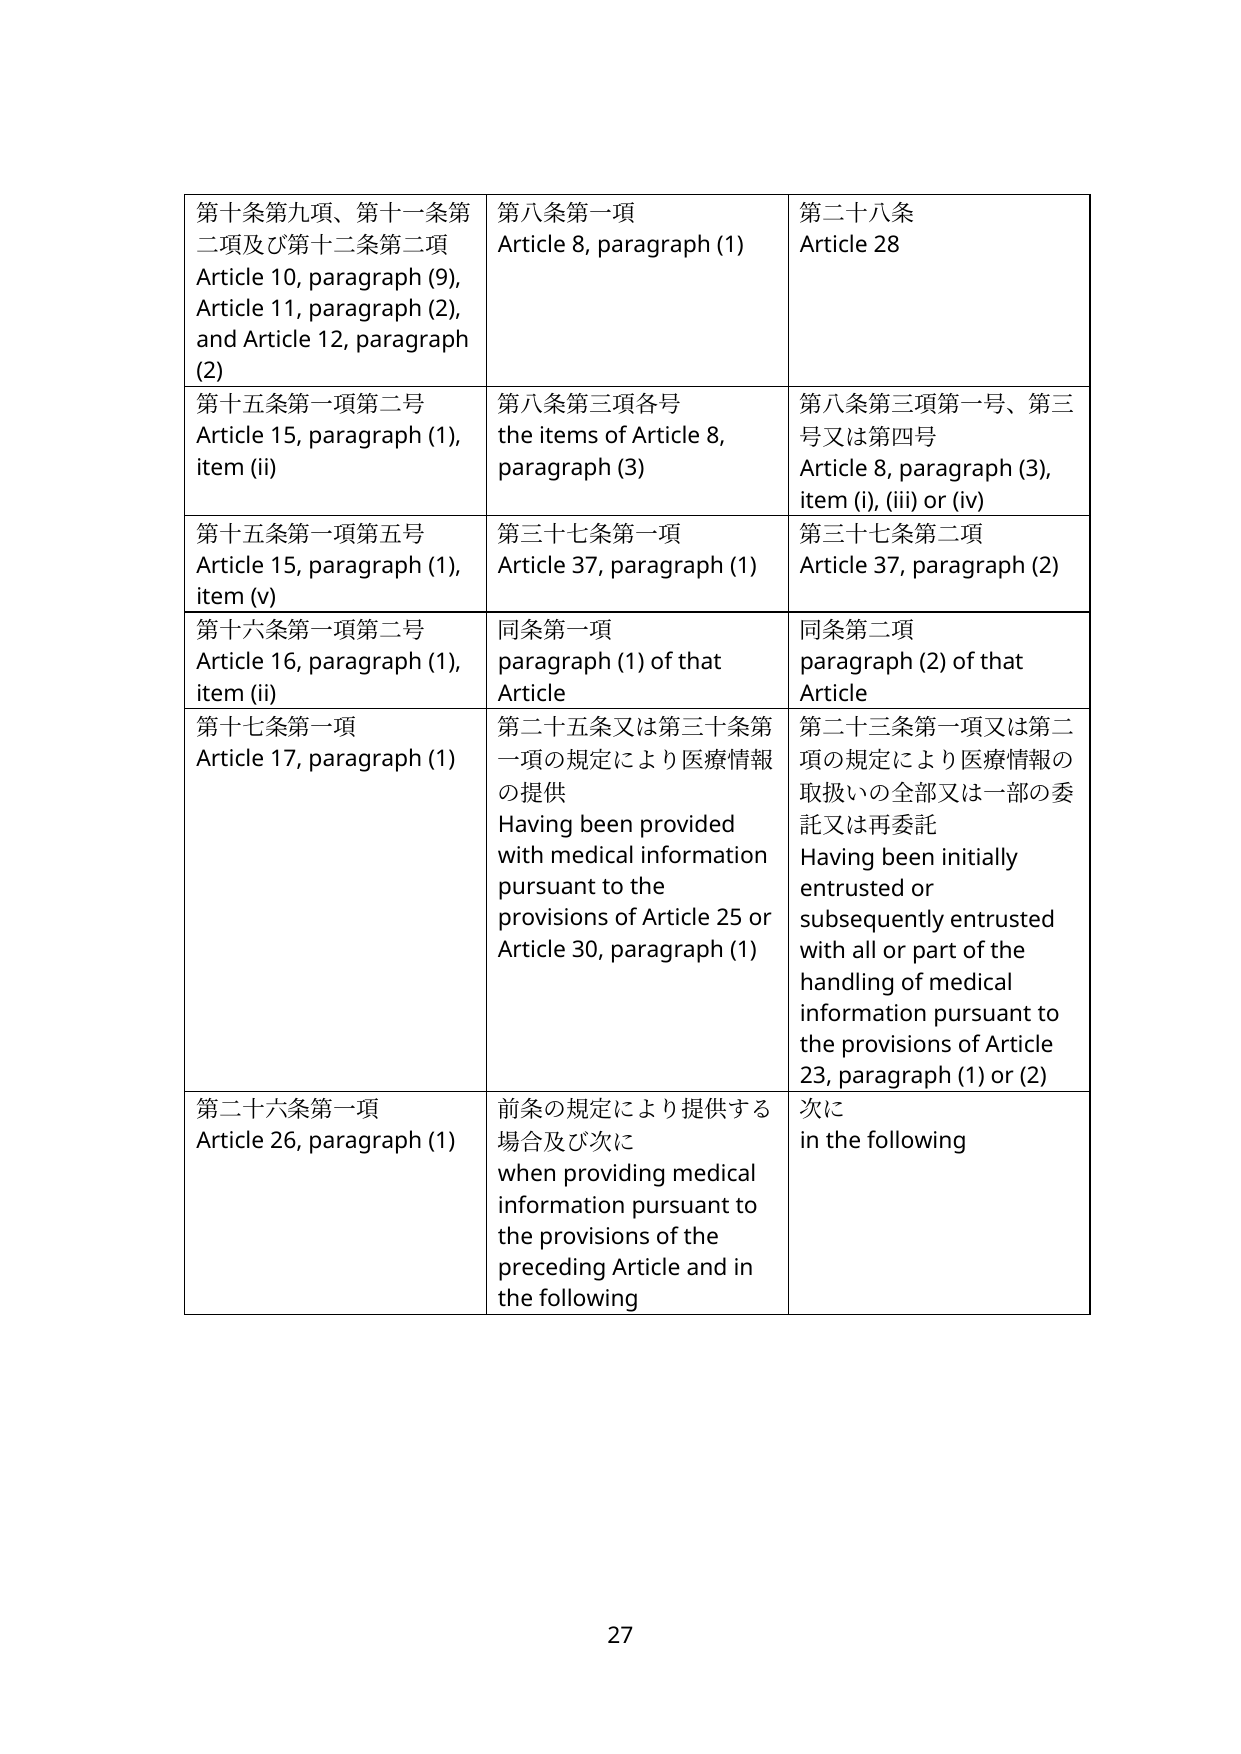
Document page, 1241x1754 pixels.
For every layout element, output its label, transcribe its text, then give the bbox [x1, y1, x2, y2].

table_cell 第八条第三項各号 the items of Article 8, paragraph (3) [487, 387, 788, 515]
table_cell 同条第一項 paragraph (1) of that Article [487, 613, 788, 708]
table_cell 第十七条第一項 Article 17, paragraph (1) [185, 709, 486, 1091]
table_cell 第二十五条又は第三十条第一項の規定により医療情報の提供 Having been provided with medical information pursuant to the provisions of Article 25 or Article 30, paragraph (1) [487, 709, 788, 1091]
table_cell 次に in the following [789, 1092, 1089, 1314]
table_cell 第十五条第一項第二号 Article 15, paragraph (1), item (ii) [185, 387, 486, 515]
table_cell 第八条第三項第一号、第三号又は第四号 Article 8, paragraph (3), item (i), (iii) or (iv) [789, 387, 1089, 515]
table_cell 第三十七条第一項 Article 37, paragraph (1) [487, 516, 788, 611]
table_cell 同条第二項 paragraph (2) of that Article [789, 613, 1089, 708]
table_cell 第二十八条 Article 28 [789, 195, 1089, 386]
table_cell 第二十三条第一項又は第二項の規定により医療情報の取扱いの全部又は一部の委託又は再委託 Having been initially entrusted or subsequently entrusted with all or part of the handling of medical information pursuant to the provisions of Article 23, paragraph (1) or (2) [789, 709, 1089, 1091]
table_cell 第八条第一項 Article 8, paragraph (1) [487, 195, 788, 386]
table_cell 前条の規定により提供する場合及び次に when providing medical information pursuant to the provisions of the preceding Article and in the following [487, 1092, 788, 1314]
table_cell 第十条第九項、第十一条第二項及び第十二条第二項 Article 10, paragraph (9), Article 11, paragraph (2), and Article 12, paragraph (2) [185, 195, 486, 386]
table_cell 第三十七条第二項 Article 37, paragraph (2) [789, 516, 1089, 611]
table_cell 第十五条第一項第五号 Article 15, paragraph (1), item (v) [185, 516, 486, 611]
table_cell 第十六条第一項第二号 Article 16, paragraph (1), item (ii) [185, 613, 486, 708]
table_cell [185, 1092, 486, 1314]
